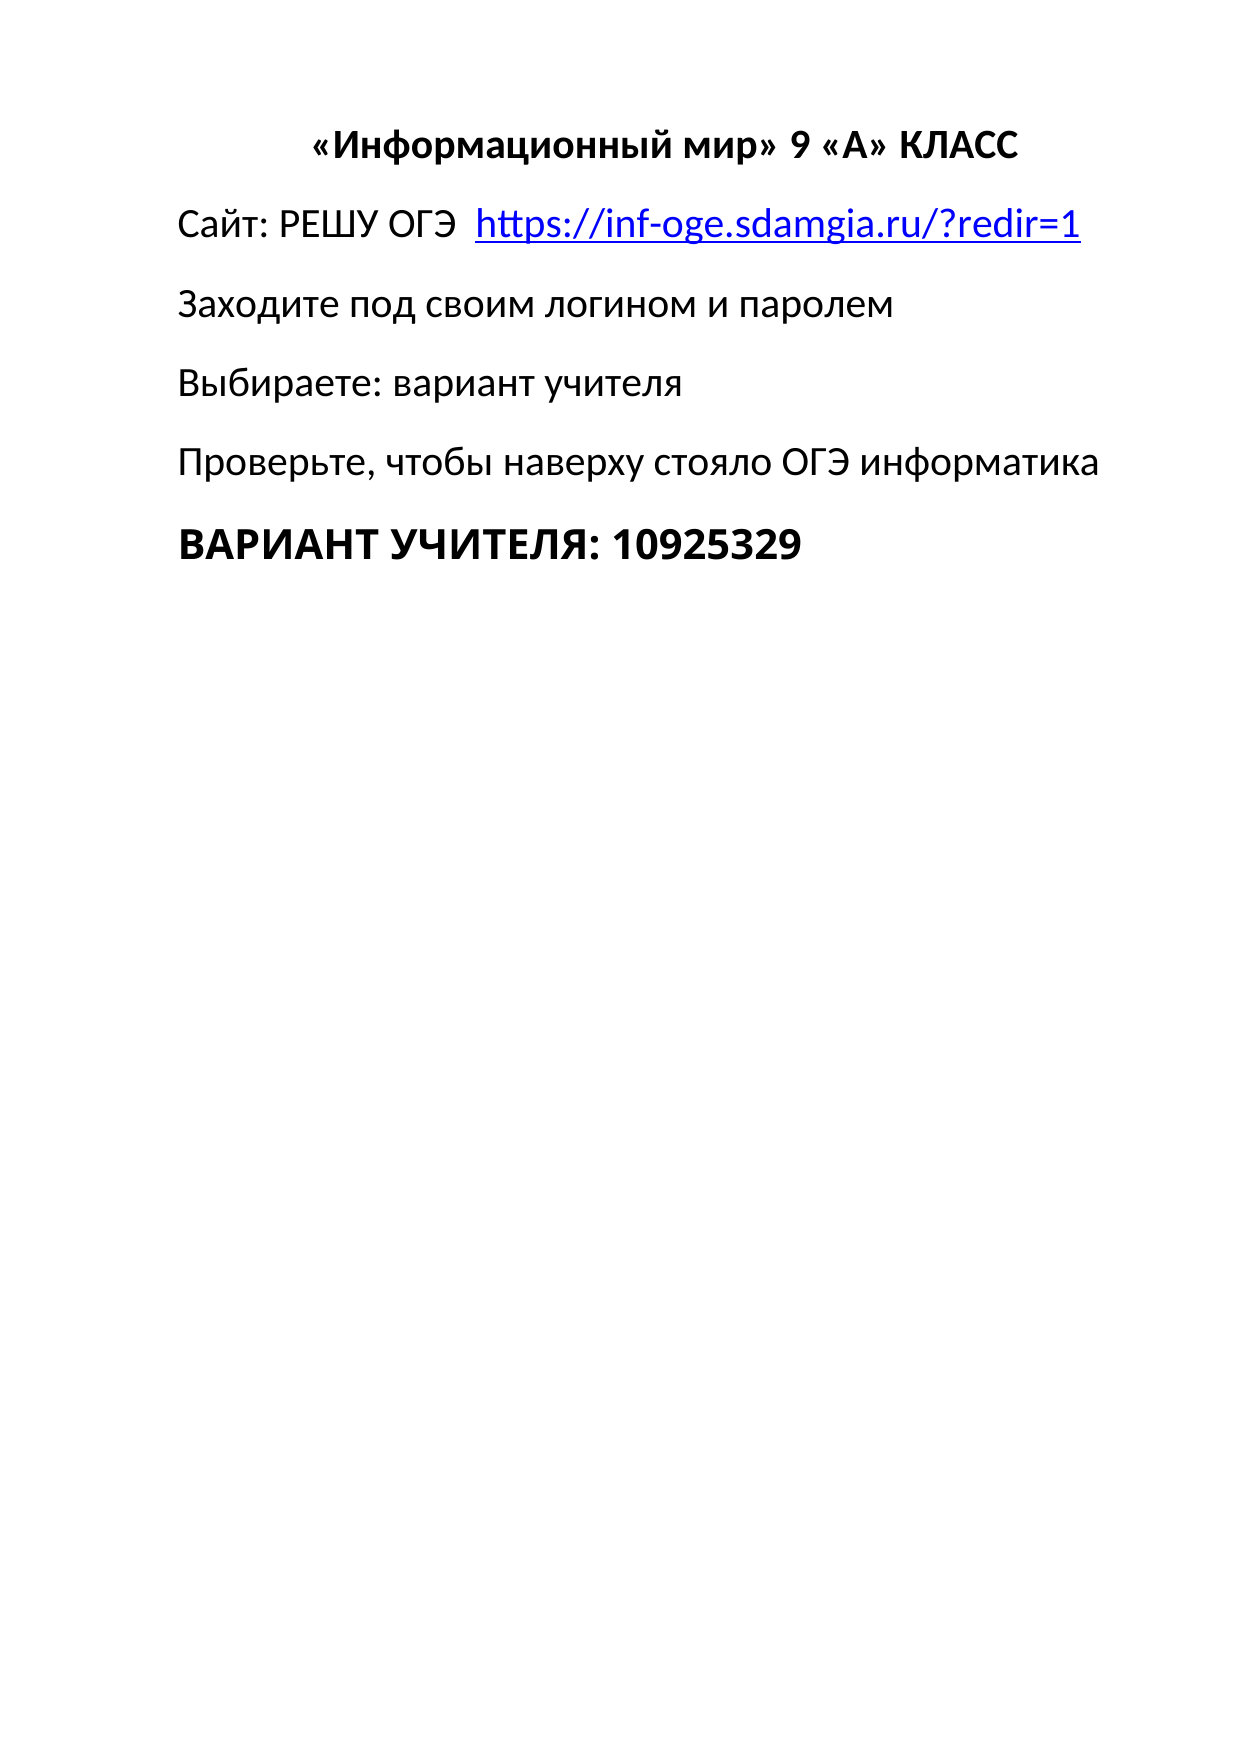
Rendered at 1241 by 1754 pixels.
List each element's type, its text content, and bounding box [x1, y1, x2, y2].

text «Информационный мир» 9 «А» КЛАСС [177, 118, 1152, 169]
text Сайт: РЕШУ ОГЭ https://inf-oge.sdamgia.ru/?redir=1 [177, 197, 1152, 248]
text Выбираете: вариант учителя [177, 356, 1152, 407]
text ВАРИАНТ УЧИТЕЛЯ: 10925329 [177, 514, 1152, 571]
text Заходите под своим логином и паролем [177, 277, 1152, 327]
text Проверьте, чтобы наверху стояло ОГЭ информатика [177, 435, 1152, 486]
